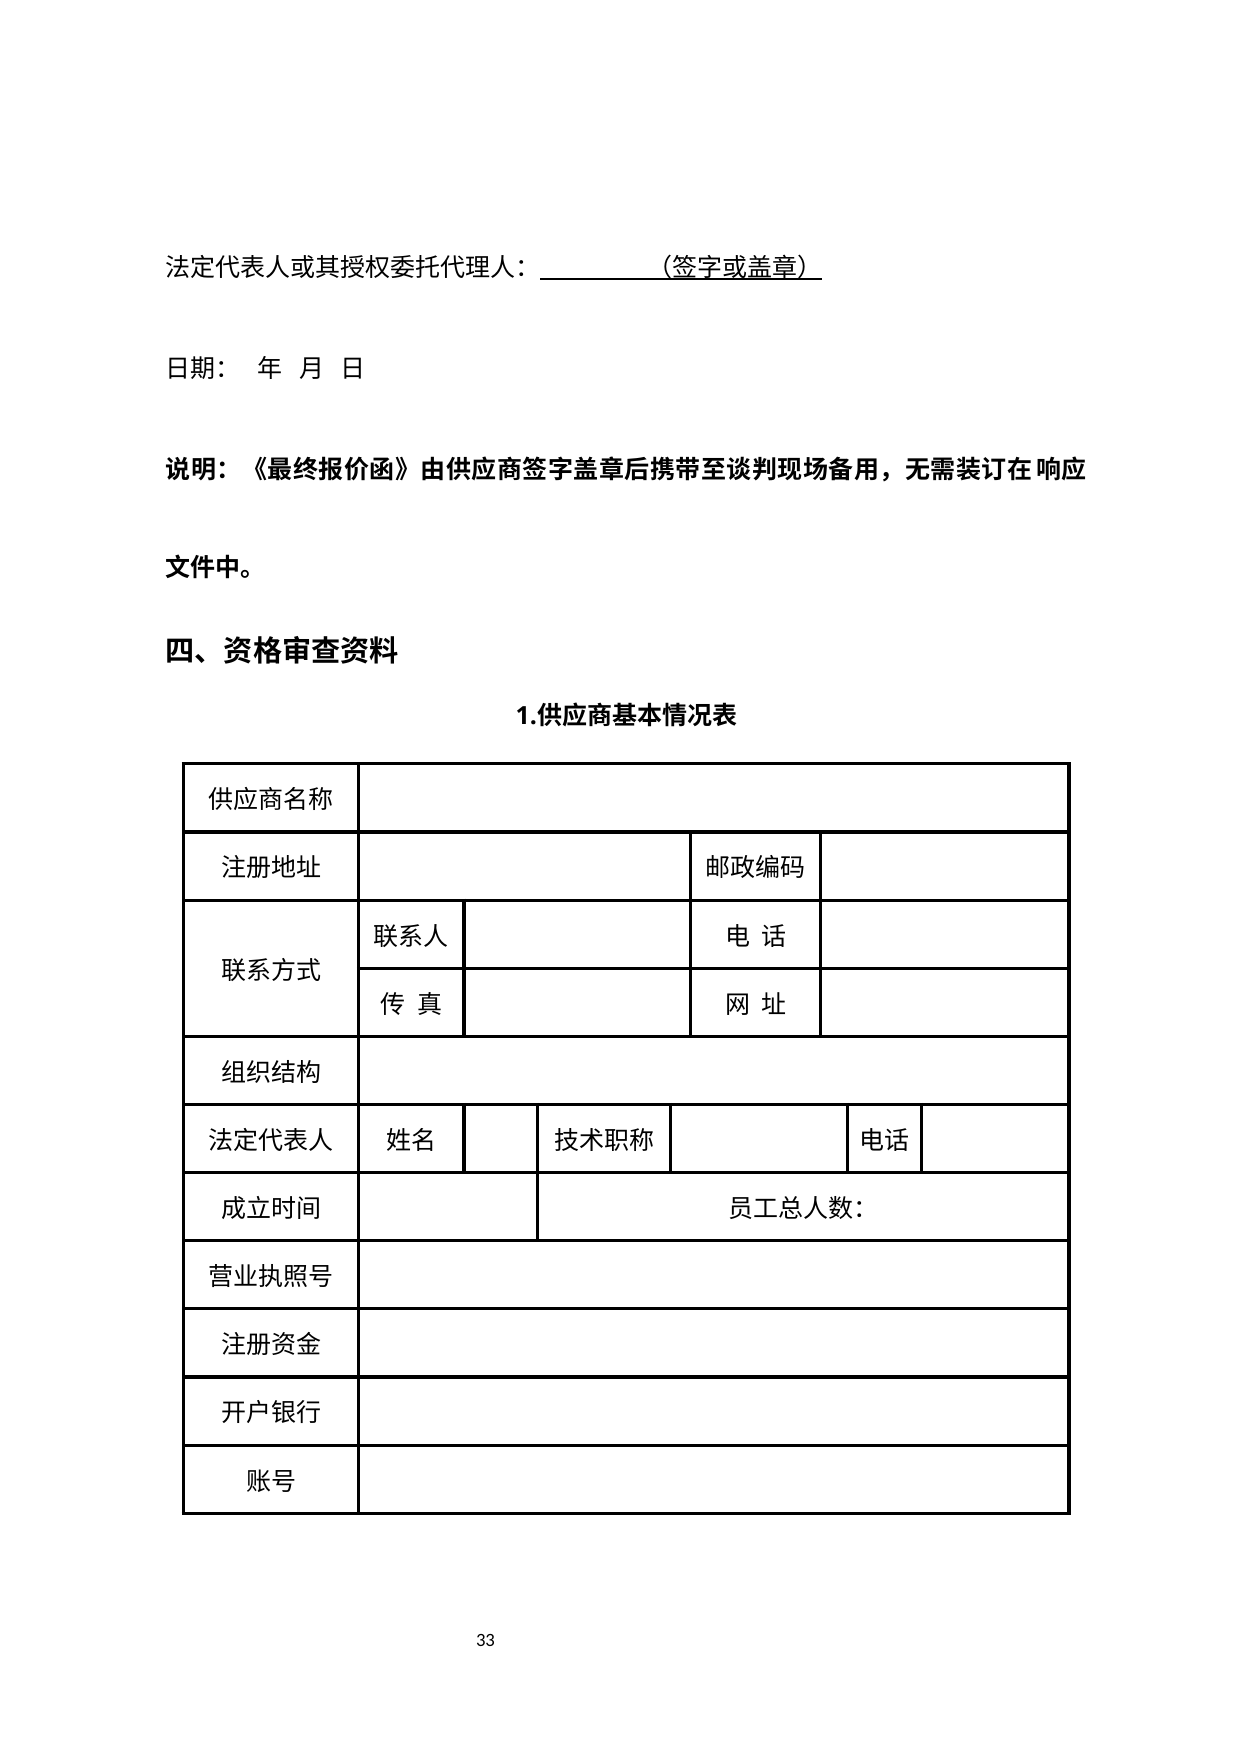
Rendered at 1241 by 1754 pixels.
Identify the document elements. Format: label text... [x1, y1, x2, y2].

table_cell 技术职称 [539, 1106, 669, 1171]
table_cell 员工总人数： [539, 1174, 1067, 1239]
table_header [360, 765, 1067, 830]
table_header 供应商名称 [185, 765, 357, 830]
table_cell [360, 1447, 1067, 1512]
table_cell 注册资金 [185, 1310, 357, 1375]
table_cell [822, 902, 1067, 967]
table_cell [923, 1106, 1067, 1171]
table_cell [360, 1310, 1067, 1375]
table_cell [822, 970, 1067, 1035]
text 日期： 年 月 日 [165, 334, 1087, 399]
table_cell [466, 970, 689, 1035]
table_cell [360, 1174, 536, 1239]
table_cell 开户银行 [185, 1379, 357, 1443]
text 1.供应商基本情况表 [165, 681, 1087, 746]
table_cell [672, 1106, 846, 1171]
table_cell 法定代表人 [185, 1106, 357, 1171]
text 法定代表人或其授权委托代理人： （签字或盖章） [165, 233, 1087, 298]
table_cell 邮政编码 [692, 834, 819, 898]
table_cell [360, 1038, 1067, 1103]
table_cell 联系人 [360, 902, 462, 967]
table_cell 传 真 [360, 970, 462, 1035]
table_cell 注册地址 [185, 834, 357, 898]
table_cell 网 址 [692, 970, 819, 1035]
table_cell 账号 [185, 1447, 357, 1512]
table_cell [360, 834, 689, 898]
table_cell 电话 [849, 1106, 920, 1171]
table_cell 联系方式 [185, 902, 357, 1035]
table_cell 姓名 [360, 1106, 462, 1171]
table_cell [466, 902, 689, 967]
table_cell 成立时间 [185, 1174, 357, 1239]
table_cell 电 话 [692, 902, 819, 967]
text 四、资格审查资料 [165, 616, 1087, 681]
table_cell [360, 1379, 1067, 1443]
table_cell [466, 1106, 536, 1171]
table_cell [360, 1242, 1067, 1307]
table_cell 组织结构 [185, 1038, 357, 1103]
text 说明：《最终报价函》由供应商签字盖章后携带至谈判现场备用，无需装订在响应文件中。 [165, 435, 1087, 598]
table_cell 营业执照号 [185, 1242, 357, 1307]
table_cell [822, 834, 1067, 898]
